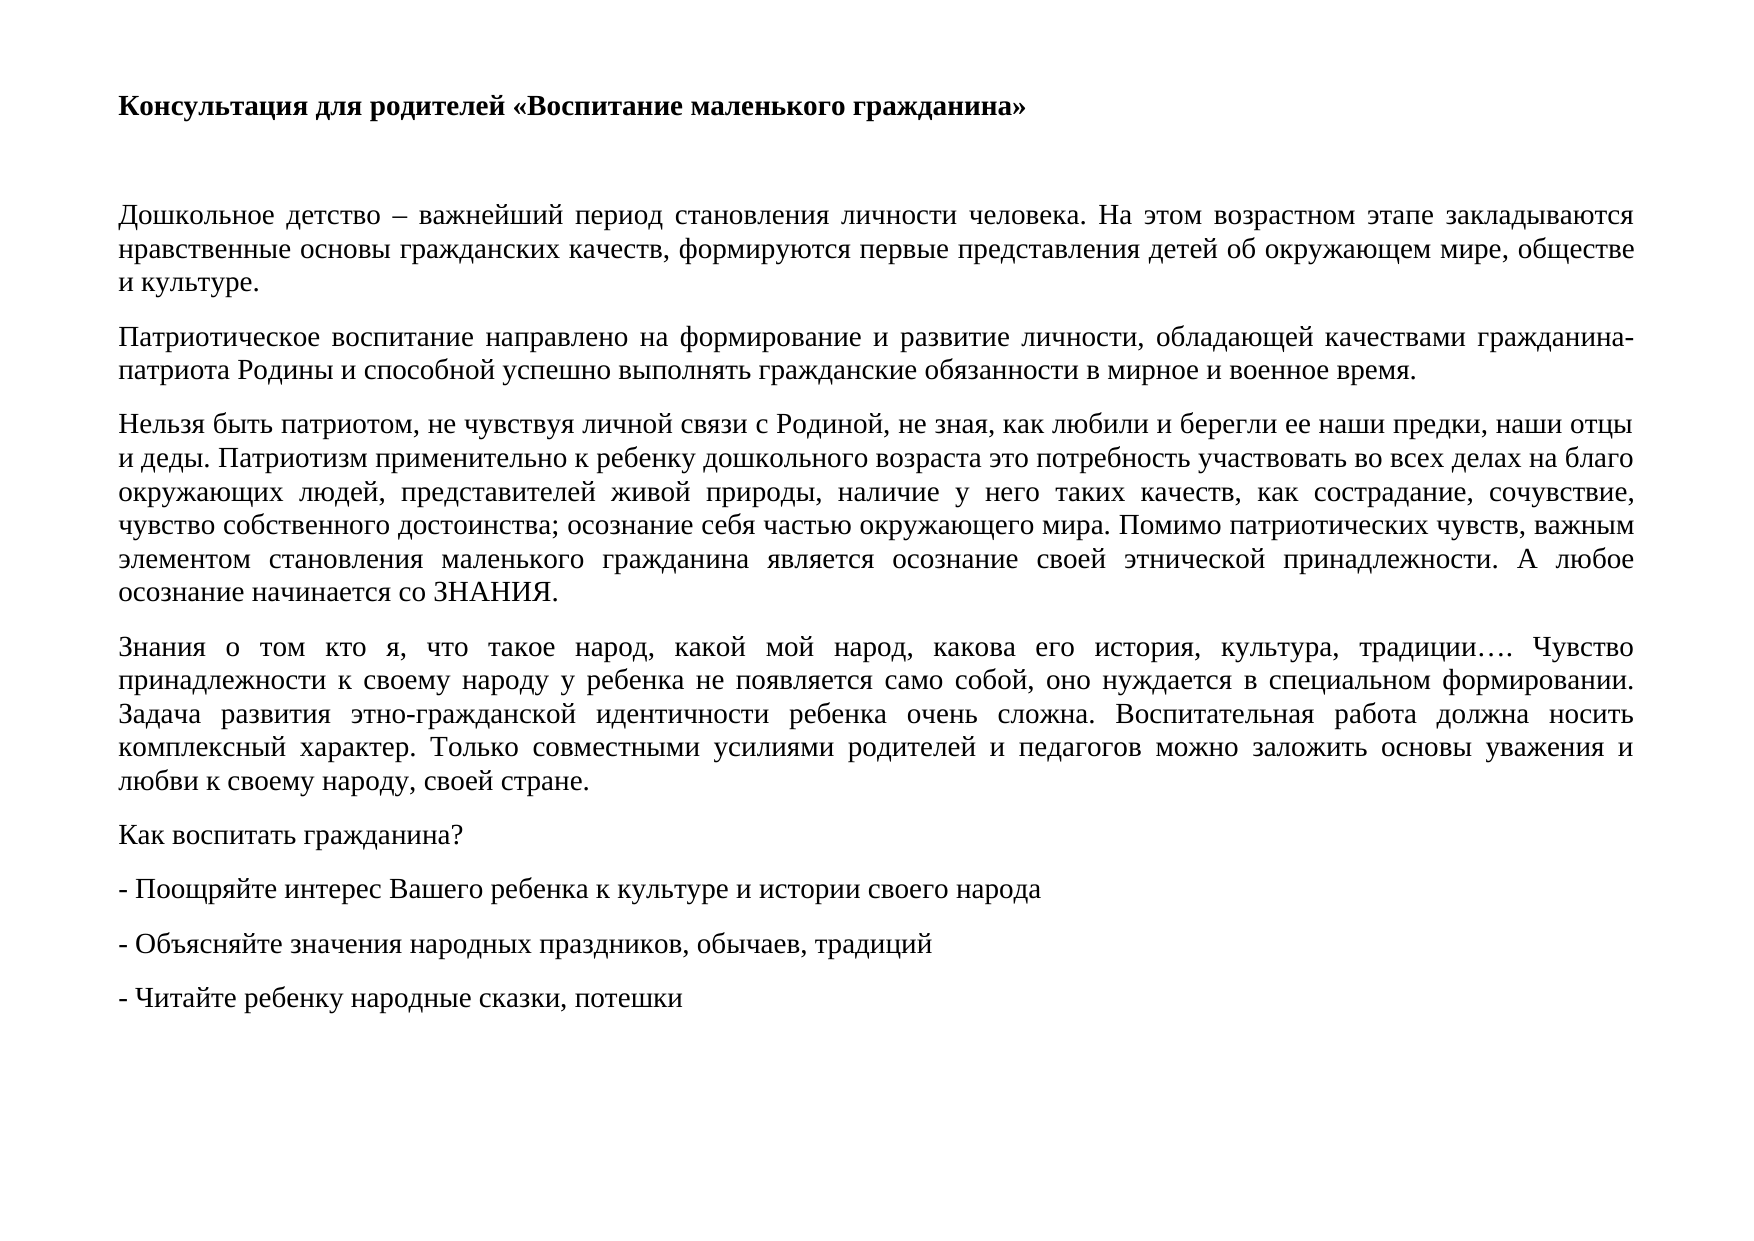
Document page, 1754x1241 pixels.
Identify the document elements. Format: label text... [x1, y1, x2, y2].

text Дошкольное детство – важнейший период становления личности человека. На этом возрастном этапе закладываются нравственные основы гражданских качеств, формируются первые представления детей об окружающем мире, обществе и культуре. [118, 197, 1636, 298]
text Консультация для родителей «Воспитание маленького гражданина» [118, 88, 1636, 122]
text Патриотическое воспитание направлено на формирование и развитие личности, обладающей качествами гражданина-патриота Родины и способной успешно выполнять гражданские обязанности в мирное и военное время. [118, 319, 1636, 386]
text - Объясняйте значения народных праздников, обычаев, традиций [118, 926, 1636, 959]
text - Поощряйте интерес Вашего ребенка к культуре и истории своего народа [118, 872, 1636, 905]
text - Читайте ребенку народные сказки, потешки [118, 980, 1636, 1014]
text Нельзя быть патриотом, не чувствуя личной связи с Родиной, не зная, как любили и берегли ее наши предки, наши отцы и деды. Патриотизм применительно к ребенку дошкольного возраста это потребность участвовать во всех делах на благо окружающих людей, представителей живой природы, наличие у него таких качеств, как сострадание, сочувствие, чувство собственного достоинства; осознание себя частью окружающего мира. Помимо патриотических чувств, важным элементом становления маленького гражданина является осознание своей этнической принадлежности. А любое осознание начинается со ЗНАНИЯ. [118, 407, 1636, 608]
text Как воспитать гражданина? [118, 817, 1636, 851]
text Знания о том кто я, что такое народ, какой мой народ, какова его история, культура, традиции…. Чувство принадлежности к своему народу у ребенка не появляется само собой, оно нуждается в специальном формировании. Задача развития этно-гражданской идентичности ребенка очень сложна. Воспитательная работа должна носить комплексный характер. Только совместными усилиями родителей и педагогов можно заложить основы уважения и любви к своему народу, своей стране. [118, 629, 1636, 796]
